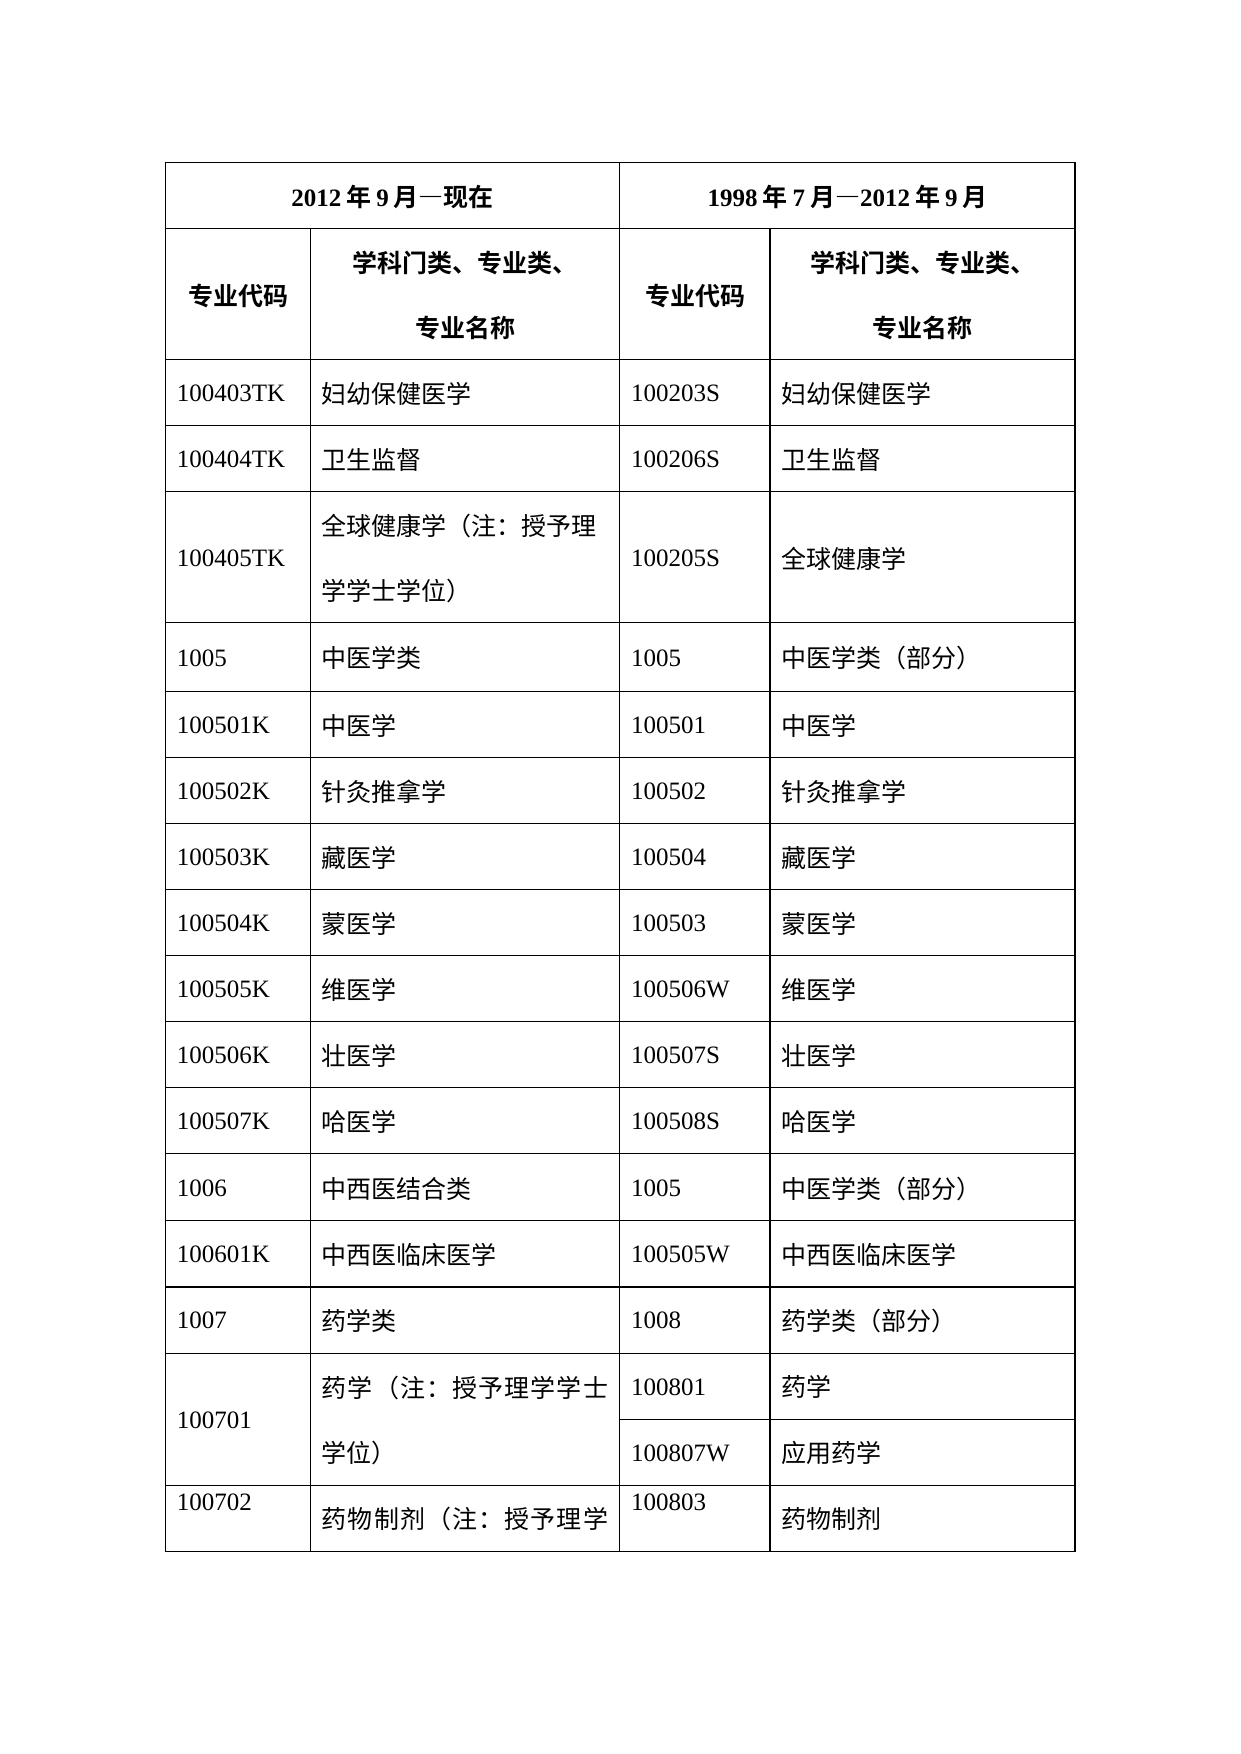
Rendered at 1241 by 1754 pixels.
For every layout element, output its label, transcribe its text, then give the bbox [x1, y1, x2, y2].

table_cell 100206S [620, 426, 769, 491]
table_cell 100507K [166, 1088, 310, 1153]
table_cell 中医学 [311, 692, 619, 757]
table_cell 100205S [620, 492, 769, 622]
table_cell 100505K [166, 956, 310, 1021]
table_cell 中西医临床医学 [311, 1221, 619, 1286]
table_cell 1005 [620, 623, 769, 691]
table_cell 专业代码 [166, 229, 310, 359]
table_cell 哈医学 [311, 1088, 619, 1153]
table_cell 100701 [166, 1354, 310, 1484]
table_cell 100404TK [166, 426, 310, 491]
table_cell 卫生监督 [311, 426, 619, 491]
table_cell 药学类 [311, 1288, 619, 1352]
table_cell 全球健康学 [771, 492, 1074, 622]
table_cell 100504 [620, 824, 769, 889]
table_cell 卫生监督 [771, 426, 1074, 491]
table_cell 藏医学 [771, 824, 1074, 889]
table_cell 100507S [620, 1022, 769, 1087]
table_cell 100504K [166, 890, 310, 955]
table_cell 100807W [620, 1420, 769, 1484]
table_cell 药物制剂（注：授予理学学士学位） [311, 1486, 619, 1551]
table_cell 全球健康学（注：授予理学学士学位） [311, 492, 619, 622]
table_cell 妇幼保健医学 [771, 360, 1074, 425]
table_cell 1005 [620, 1154, 769, 1220]
table_cell 100702 [166, 1486, 310, 1551]
table_cell 维医学 [311, 956, 619, 1021]
table_cell 100503 [620, 890, 769, 955]
table_cell 藏医学 [311, 824, 619, 889]
table_cell 100502 [620, 758, 769, 823]
table_cell 1005 [166, 623, 310, 691]
table_cell 100203S [620, 360, 769, 425]
table_cell 哈医学 [771, 1088, 1074, 1153]
table_cell 蒙医学 [771, 890, 1074, 955]
table_cell 药物制剂 [771, 1486, 1074, 1551]
table_cell 100501 [620, 692, 769, 757]
table_cell 100508S [620, 1088, 769, 1153]
table_cell 壮医学 [771, 1022, 1074, 1087]
table_cell 学科门类、专业类、 专业名称 [771, 229, 1074, 359]
table_cell 100403TK [166, 360, 310, 425]
table_cell 中医学类（部分） [771, 1154, 1074, 1220]
table_cell 1008 [620, 1288, 769, 1352]
table_cell 100405TK [166, 492, 310, 622]
table_cell 针灸推拿学 [311, 758, 619, 823]
table_cell 妇幼保健医学 [311, 360, 619, 425]
table_cell 中医学 [771, 692, 1074, 757]
table_cell 中西医结合类 [311, 1154, 619, 1220]
table_cell 100502K [166, 758, 310, 823]
table_cell 药学 [771, 1354, 1074, 1418]
table_cell 100503K [166, 824, 310, 889]
table_cell 100501K [166, 692, 310, 757]
table_header 1998年7月—2012年9月 [620, 163, 1074, 228]
table_cell 中医学类（部分） [771, 623, 1074, 691]
table_cell 药学（注：授予理学学士学位） [311, 1354, 619, 1484]
table_cell 壮医学 [311, 1022, 619, 1087]
table_cell 药学类（部分） [771, 1288, 1074, 1352]
table_cell 1007 [166, 1288, 310, 1352]
table_cell 应用药学 [771, 1420, 1074, 1484]
table_cell 100601K [166, 1221, 310, 1286]
table_cell 100506K [166, 1022, 310, 1087]
table_cell 中西医临床医学 [771, 1221, 1074, 1286]
table_cell 针灸推拿学 [771, 758, 1074, 823]
table_header 2012年9月—现在 [166, 163, 619, 228]
table_cell 100801 [620, 1354, 769, 1418]
table_cell 学科门类、专业类、 专业名称 [311, 229, 619, 359]
table_cell 100505W [620, 1221, 769, 1286]
table_cell 1006 [166, 1154, 310, 1220]
table_cell 100803 [620, 1486, 769, 1551]
table_cell 中医学类 [311, 623, 619, 691]
table_cell 100506W [620, 956, 769, 1021]
table_cell 专业代码 [620, 229, 769, 359]
table_cell 维医学 [771, 956, 1074, 1021]
table_cell 蒙医学 [311, 890, 619, 955]
